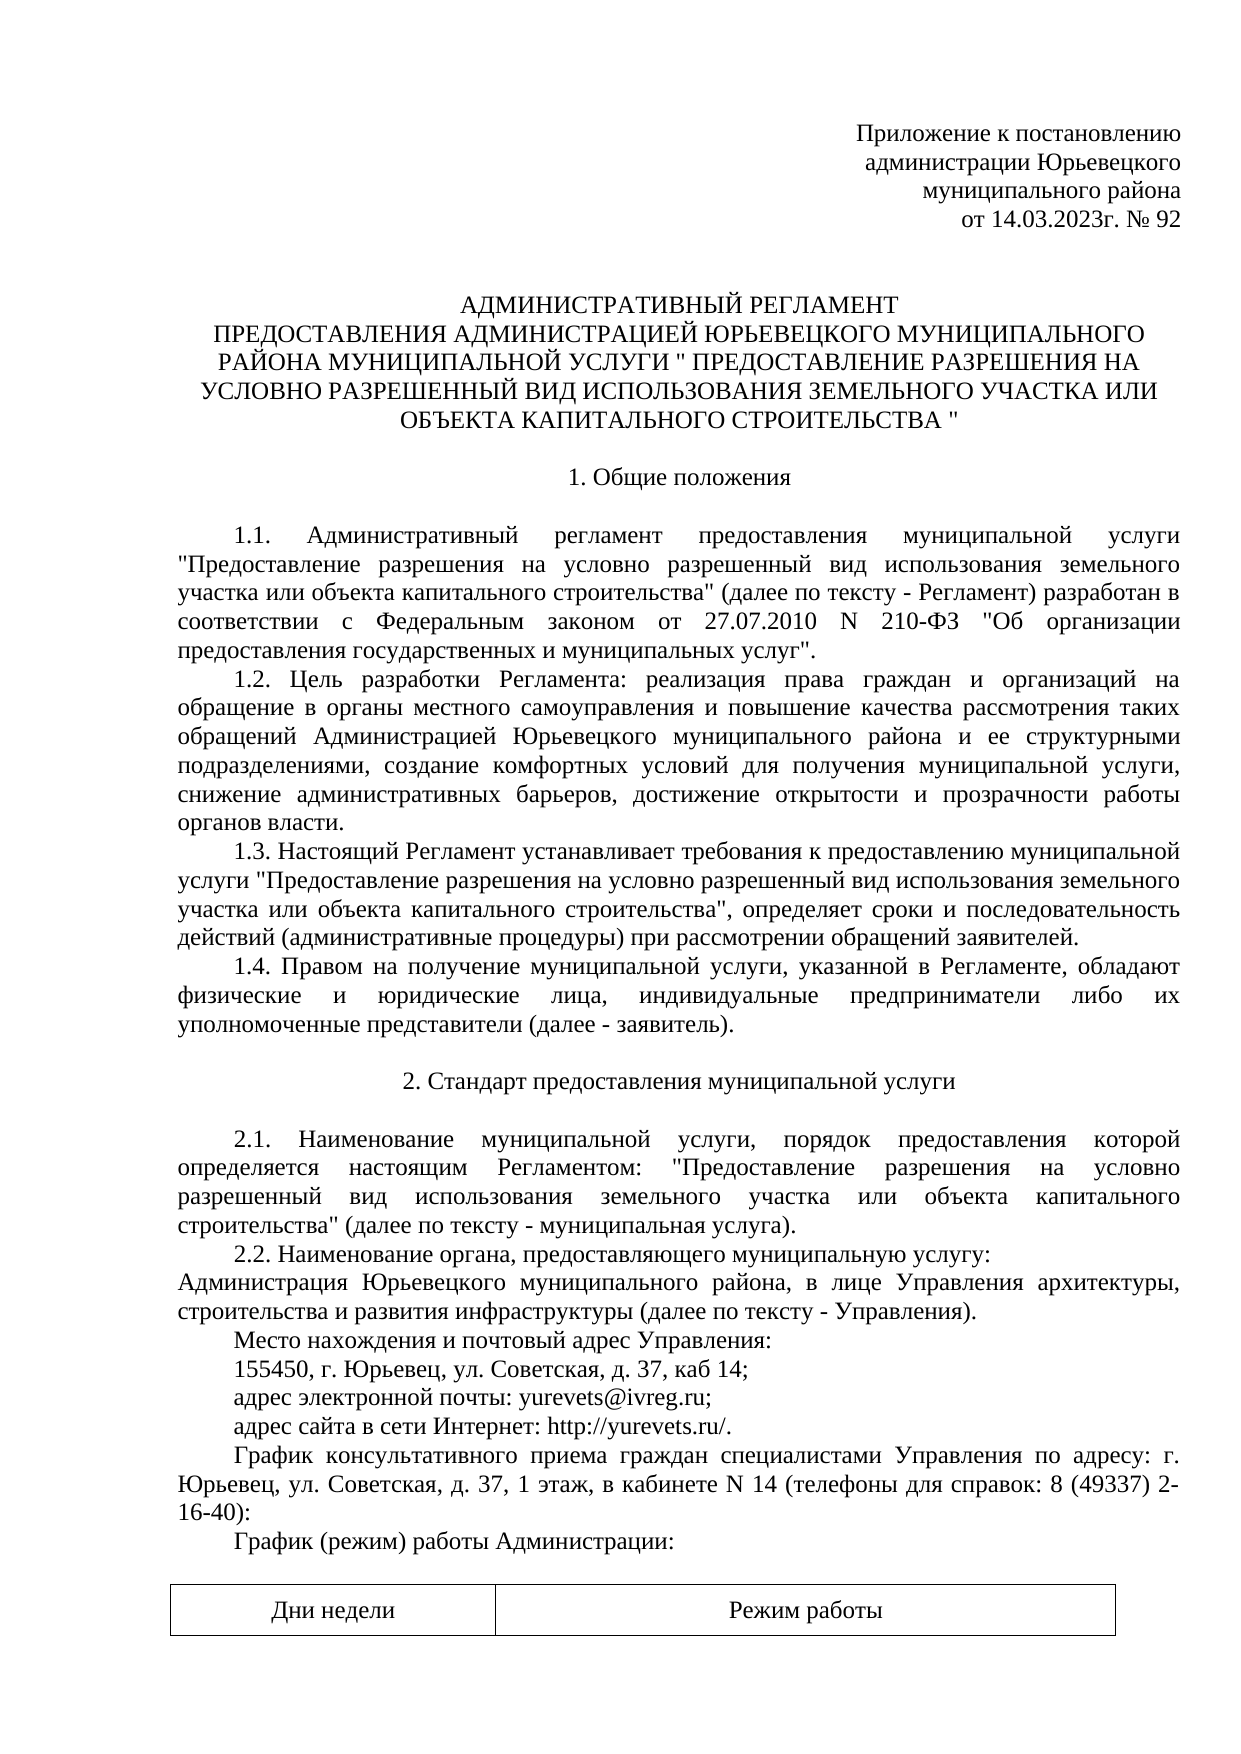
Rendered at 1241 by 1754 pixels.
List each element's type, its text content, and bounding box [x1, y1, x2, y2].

table_header Режим работы [496, 1585, 1115, 1635]
title АДМИНИСТРАТИВНЫЙ РЕГЛАМЕНТ [177, 290, 1181, 319]
text График консультативного приема граждан специалистами Управления по адресу: г. Юрьевец, ул. Советская, д. 37, 1 этаж, в кабинете N 14 (телефоны для справок: 8 (49337) 2-16-40): [177, 1440, 1181, 1526]
text адрес сайта в сети Интернет: http://yurevets.ru/. [177, 1411, 1181, 1440]
text 2. Стандарт предоставления муниципальной услуги [177, 1066, 1181, 1095]
text 2.1. Наименование муниципальной услуги, порядок предоставления которой определяется настоящим Регламентом: "Предоставление разрешения на условно разрешенный вид использования земельного участка или объекта капитального строительства" (далее по тексту - муниципальная услуга). [177, 1124, 1181, 1239]
text График (режим) работы Администрации: [177, 1526, 1181, 1555]
text от 14.03.2023г. № 92 [177, 204, 1181, 233]
text администрации Юрьевецкого [177, 147, 1181, 176]
text 1.3. Настоящий Регламент устанавливает требования к предоставлению муниципальной услуги "Предоставление разрешения на условно разрешенный вид использования земельного участка или объекта капитального строительства", определяет сроки и последовательность действий (административные процедуры) при рассмотрении обращений заявителей. [177, 836, 1181, 951]
text муниципального района [177, 176, 1181, 204]
text 1.1. Административный регламент предоставления муниципальной услуги "Предоставление разрешения на условно разрешенный вид использования земельного участка или объекта капитального строительства" (далее по тексту - Регламент) разработан в соответствии с Федеральным законом от 27.07.2010 N 210-ФЗ "Об организации предоставления государственных и муниципальных услуг". [177, 520, 1181, 664]
table_header Дни недели [171, 1585, 495, 1635]
text 1.4. Правом на получение муниципальной услуги, указанной в Регламенте, обладают физические и юридические лица, индивидуальные предприниматели либо их уполномоченные представители (далее - заявитель). [177, 951, 1181, 1037]
text 1.2. Цель разработки Регламента: реализация права граждан и организаций на обращение в органы местного самоуправления и повышение качества рассмотрения таких обращений Администрацией Юрьевецкого муниципального района и ее структурными подразделениями, создание комфортных условий для получения муниципальной услуги, снижение административных барьеров, достижение открытости и прозрачности работы органов власти. [177, 664, 1181, 836]
title ПРЕДОСТАВЛЕНИЯ АДМИНИСТРАЦИЕЙ ЮРЬЕВЕЦКОГО МУНИЦИПАЛЬНОГО РАЙОНА МУНИЦИПАЛЬНОЙ УСЛУГИ " ПРЕДОСТАВЛЕНИЕ РАЗРЕШЕНИЯ НА УСЛОВНО РАЗРЕШЕННЫЙ ВИД ИСПОЛЬЗОВАНИЯ ЗЕМЕЛЬНОГО УЧАСТКА ИЛИ ОБЪЕКТА КАПИТАЛЬНОГО СТРОИТЕЛЬСТВА " [177, 319, 1181, 434]
text Приложение к постановлению [177, 118, 1181, 147]
text Администрация Юрьевецкого муниципального района, в лице Управления архитектуры, строительства и развития инфраструктуры (далее по тексту - Управления). [177, 1267, 1181, 1325]
text 1. Общие положения [177, 462, 1181, 491]
text Место нахождения и почтовый адрес Управления: [177, 1325, 1181, 1354]
text адрес электронной почты: yurevets@ivreg.ru; [177, 1382, 1181, 1411]
text 155450, г. Юрьевец, ул. Советская, д. 37, каб 14; [177, 1354, 1181, 1382]
text 2.2. Наименование органа, предоставляющего муниципальную услугу: [177, 1239, 1181, 1267]
